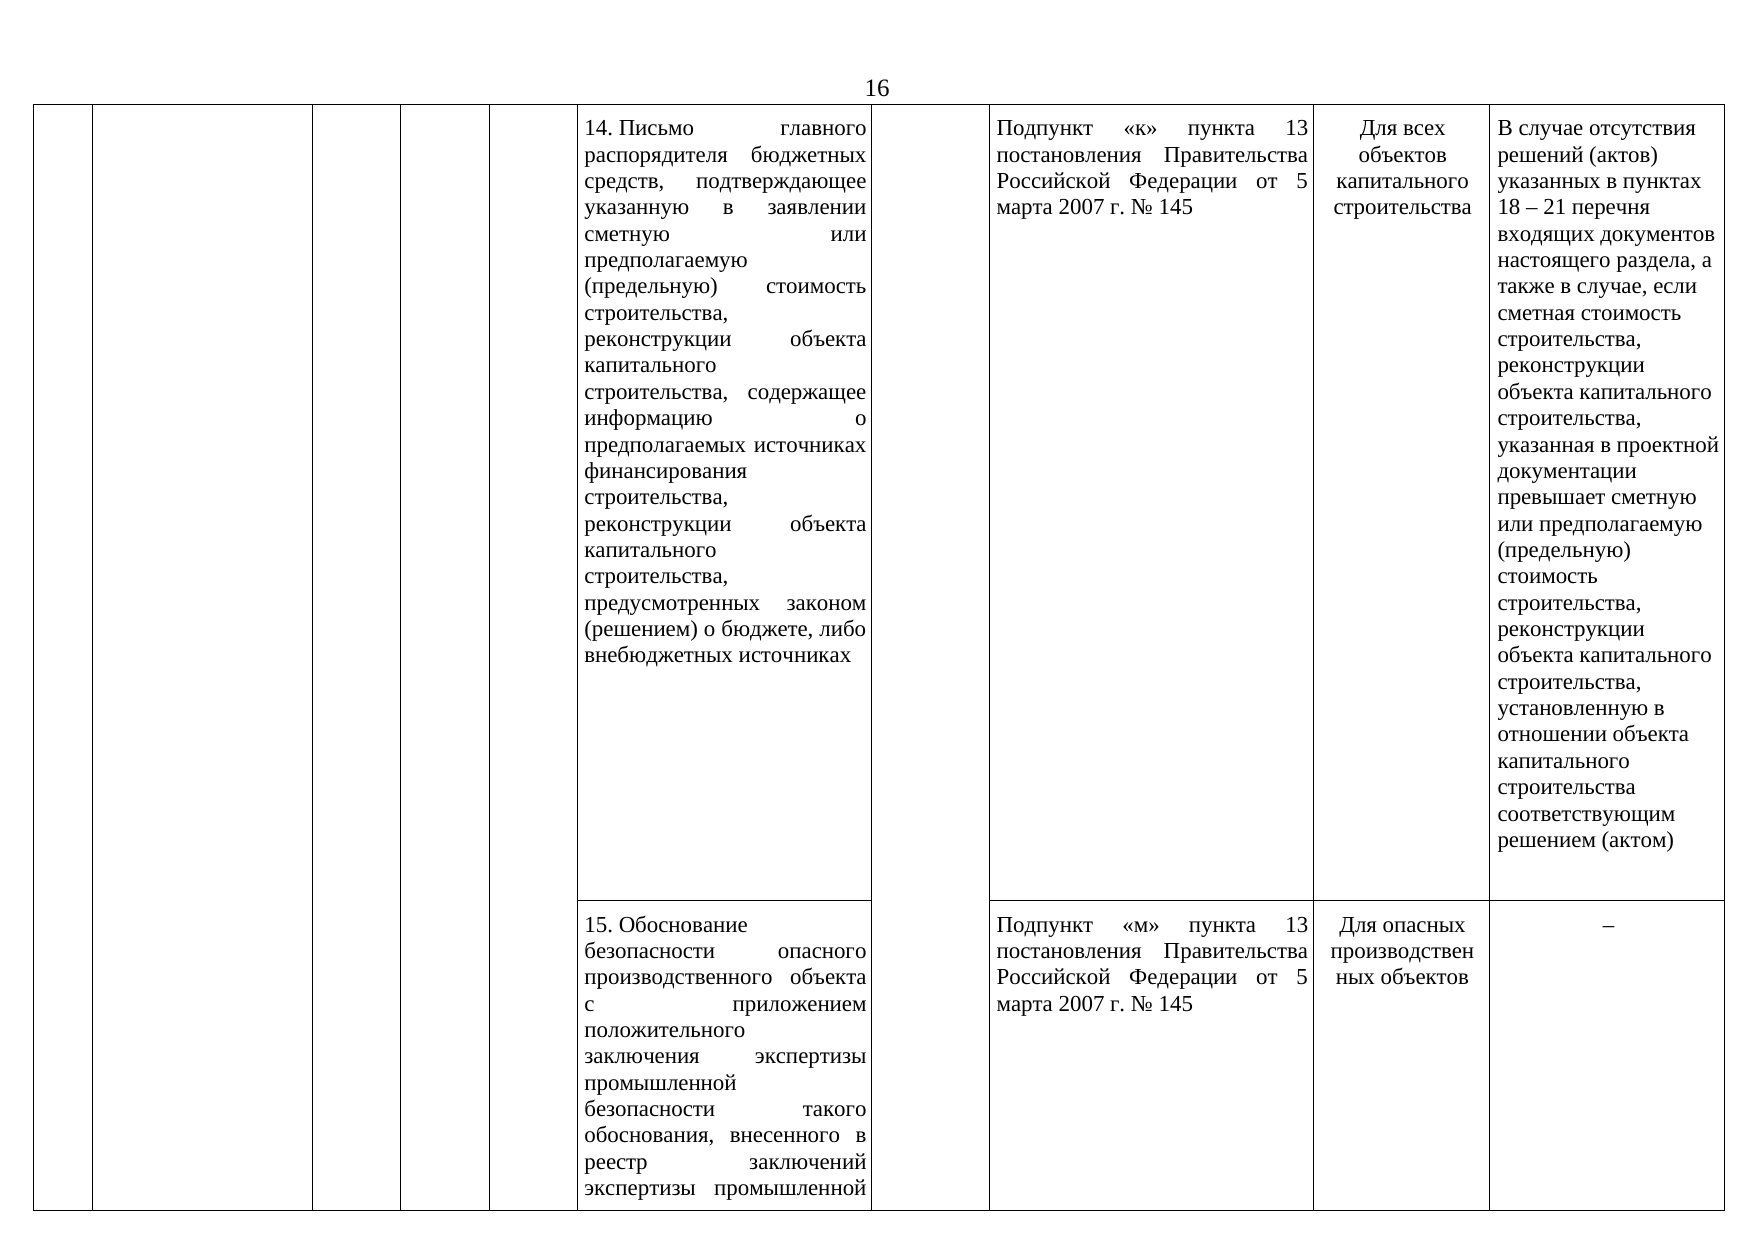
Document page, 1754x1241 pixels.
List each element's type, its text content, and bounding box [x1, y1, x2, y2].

table_cell – [1490, 901, 1724, 1210]
table_cell Подпункт «к» пункта 13 постановления Правительства Российской Федерации от 5 марта 2007 г. № 145 [990, 105, 1313, 900]
table_cell Для всех объектов капитального строительства [1314, 105, 1489, 900]
table_cell В случае отсутствия решений (актов) указанных в пунктах 18 – 21 перечня входящих документов настоящего раздела, а также в случае, если сметная стоимость строительства, реконструкции объекта капитального строительства, указанная в проектной документации превышает сметную или предполагаемую (предельную) стоимость строительства, реконструкции объекта капитального строительства, установленную в отношении объекта капитального строительства соответствующим решением (актом) [1490, 105, 1724, 900]
table_cell 14. Письмо главного распорядителя бюджетных средств, подтверждающее указанную в заявлении сметную или предполагаемую (предельную) стоимость строительства, реконструкции объекта капитального строительства, содержащее информацию о предполагаемых источниках финансирования строительства, реконструкции объекта капитального строительства, предусмотренных законом (решением) о бюджете, либо внебюджетных источниках [578, 105, 871, 900]
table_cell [990, 901, 1313, 1210]
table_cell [1314, 901, 1489, 1210]
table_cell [578, 901, 871, 1210]
